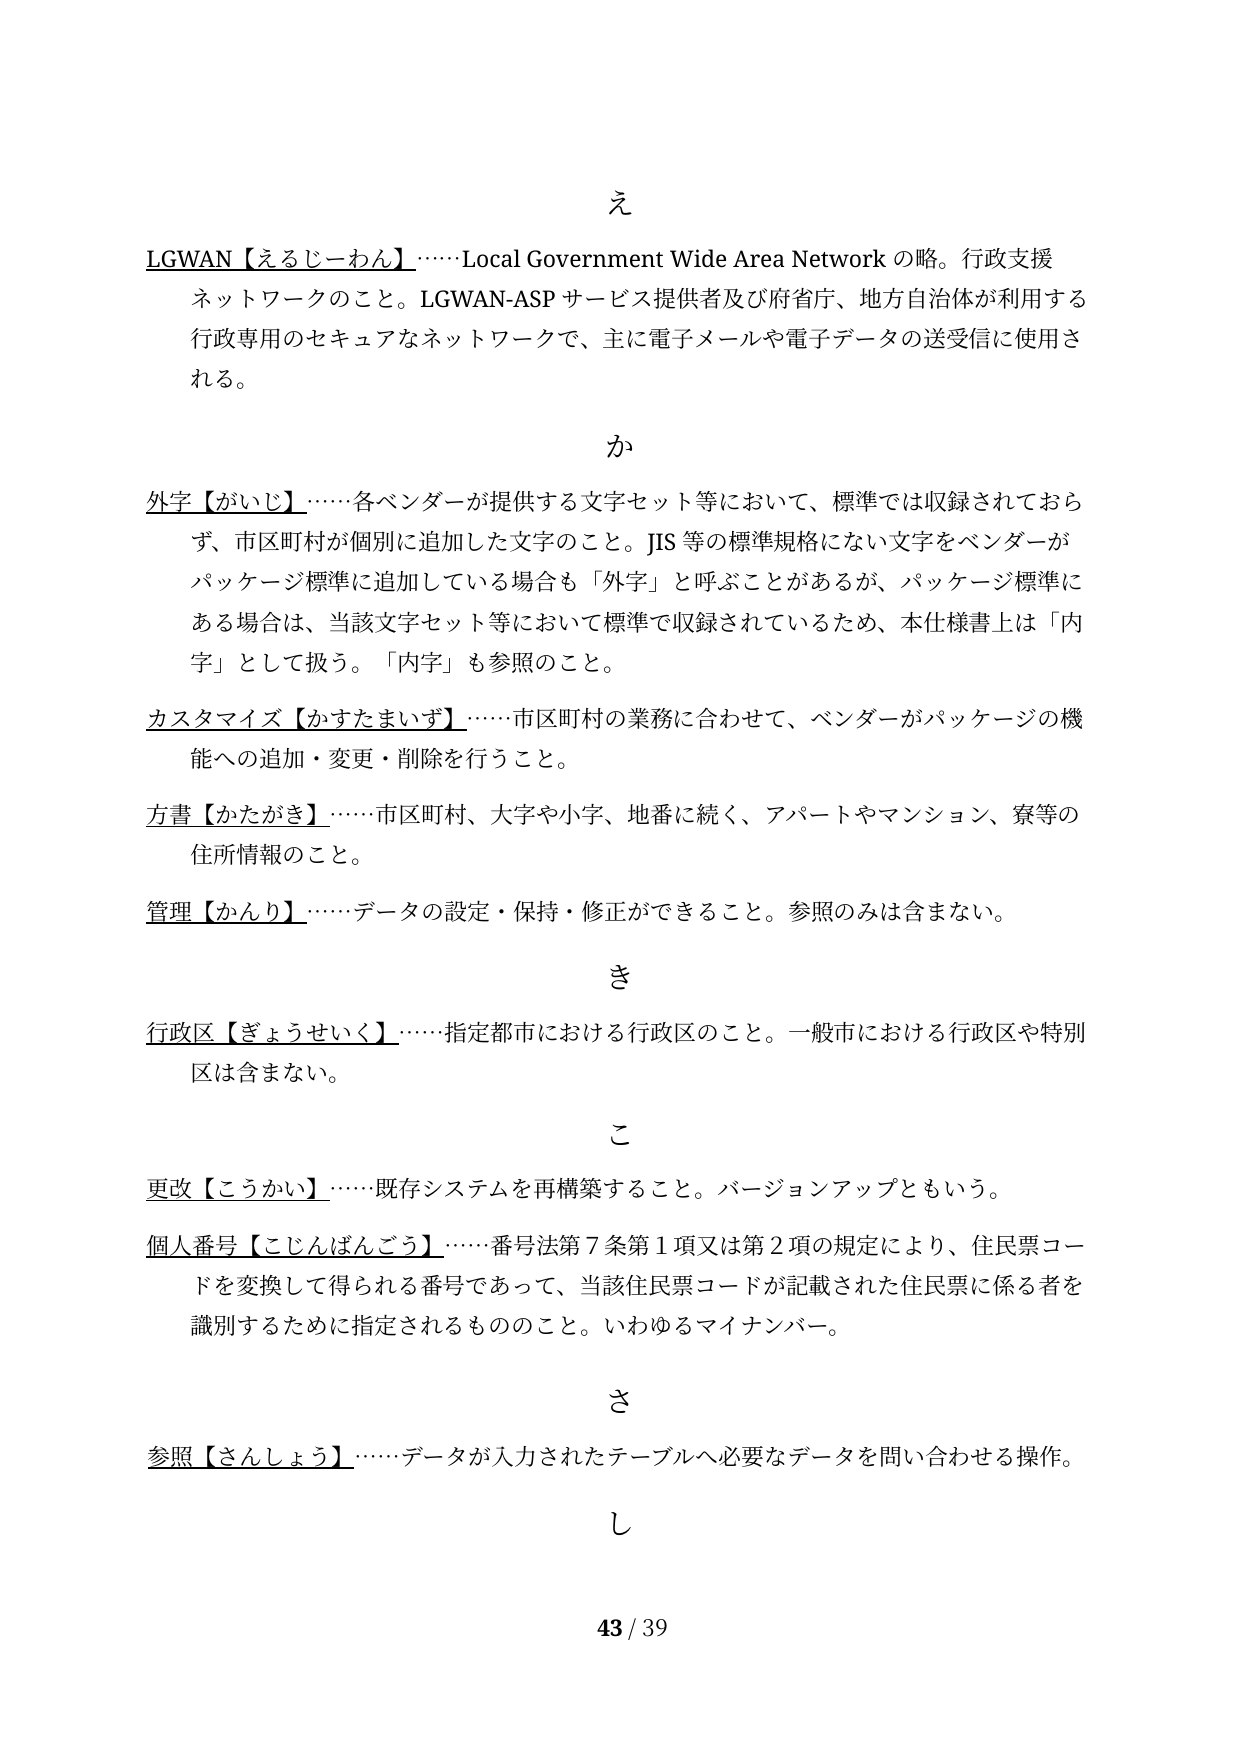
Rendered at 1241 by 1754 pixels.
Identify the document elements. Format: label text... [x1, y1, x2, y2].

text し [148, 1501, 1092, 1542]
text LGWAN【えるじーわん】……Local Government Wide Area Network の略。行政支援ネットワークのこと。LGWAN-ASP サービス提供者及び府省庁、地方自治体が利用する行政専用のセキュアなネットワークで、主に電子メールや電子データの送受信に使用される。 [146, 241, 1093, 394]
text 外字【がいじ】……各ベンダーが提供する文字セット等において、標準では収録されておらず、市区町村が個別に追加した文字のこと。JIS 等の標準規格にない文字をベンダーがパッケージ標準に追加している場合も「外字」と呼ぶことがあるが、パッケージ標準にある場合は、当該文字セット等において標準で収録されているため、本仕様書上は「内字」として扱う。「内字」も参照のこと。 [146, 484, 1093, 678]
text 行政区【ぎょうせいく】……指定都市における行政区のこと。一般市における行政区や特別区は含まない。 [146, 1015, 1093, 1088]
text 個人番号【こじんばんごう】……番号法第７条第１項又は第２項の規定により、住民票コードを変換して得られる番号であって、当該住民票コードが記載された住民票に係る者を識別するために指定されるもののこと。いわゆるマイナンバー。 [146, 1228, 1093, 1341]
text こ [148, 1112, 1092, 1153]
text 更改【こうかい】……既存システムを再構築すること。バージョンアップともいう。 [146, 1172, 1093, 1204]
text か [148, 424, 1092, 466]
text 管理【かんり】……データの設定・保持・修正ができること。参照のみは含まない。 [146, 894, 1060, 927]
text 参照【さんしょう】……データが入力されたテーブルへ必要なデータを問い合わせる操作。 [148, 1439, 1114, 1472]
text 方書【かたがき】……市区町村、大字や小字、地番に続く、アパートやマンション、寮等の住所情報のこと。 [146, 797, 1093, 871]
text え [148, 181, 1092, 223]
text き [148, 955, 1092, 997]
text カスタマイズ【かすたまいず】……市区町村の業務に合わせて、ベンダーがパッケージの機能への追加・変更・削除を行うこと。 [146, 701, 1093, 774]
text さ [118, 1379, 1122, 1421]
